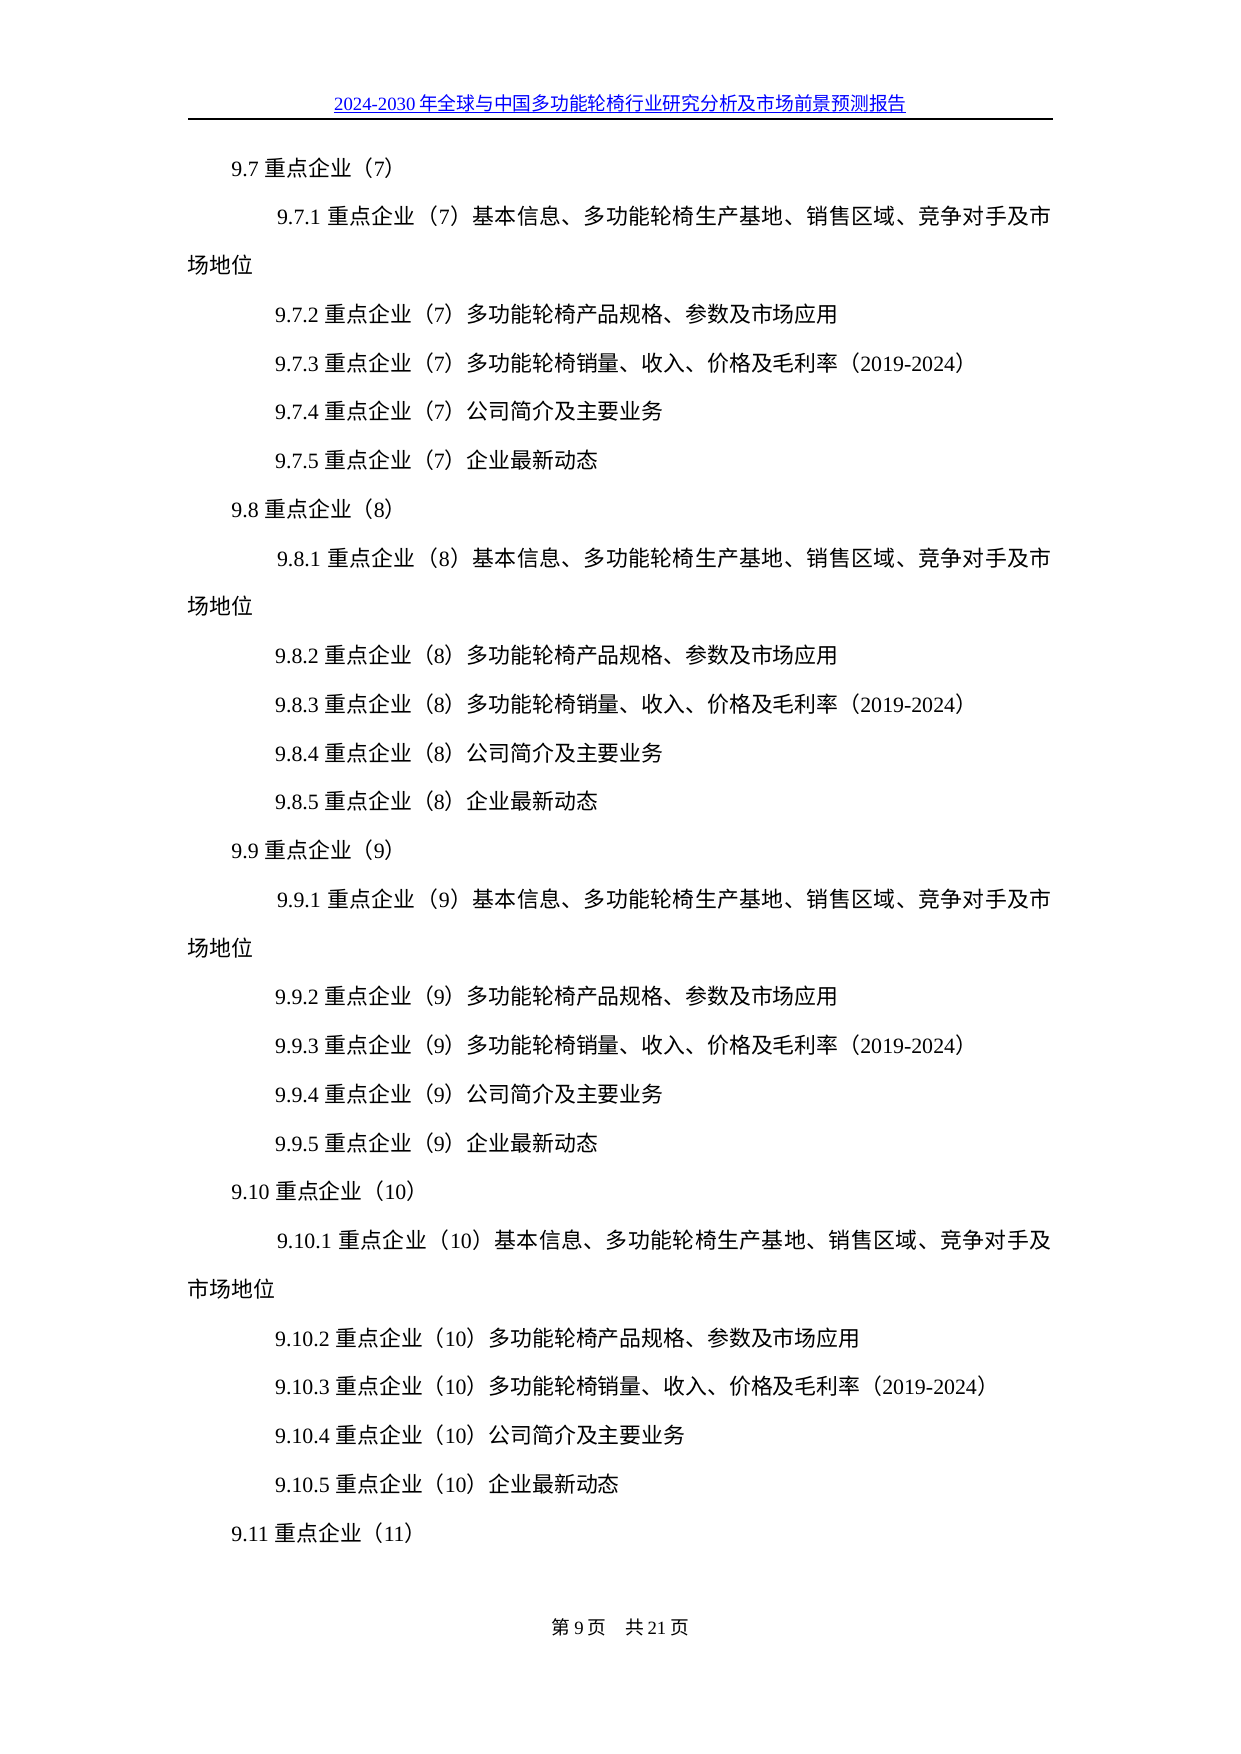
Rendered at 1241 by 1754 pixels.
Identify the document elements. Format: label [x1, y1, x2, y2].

text [187, 150, 1053, 1548]
